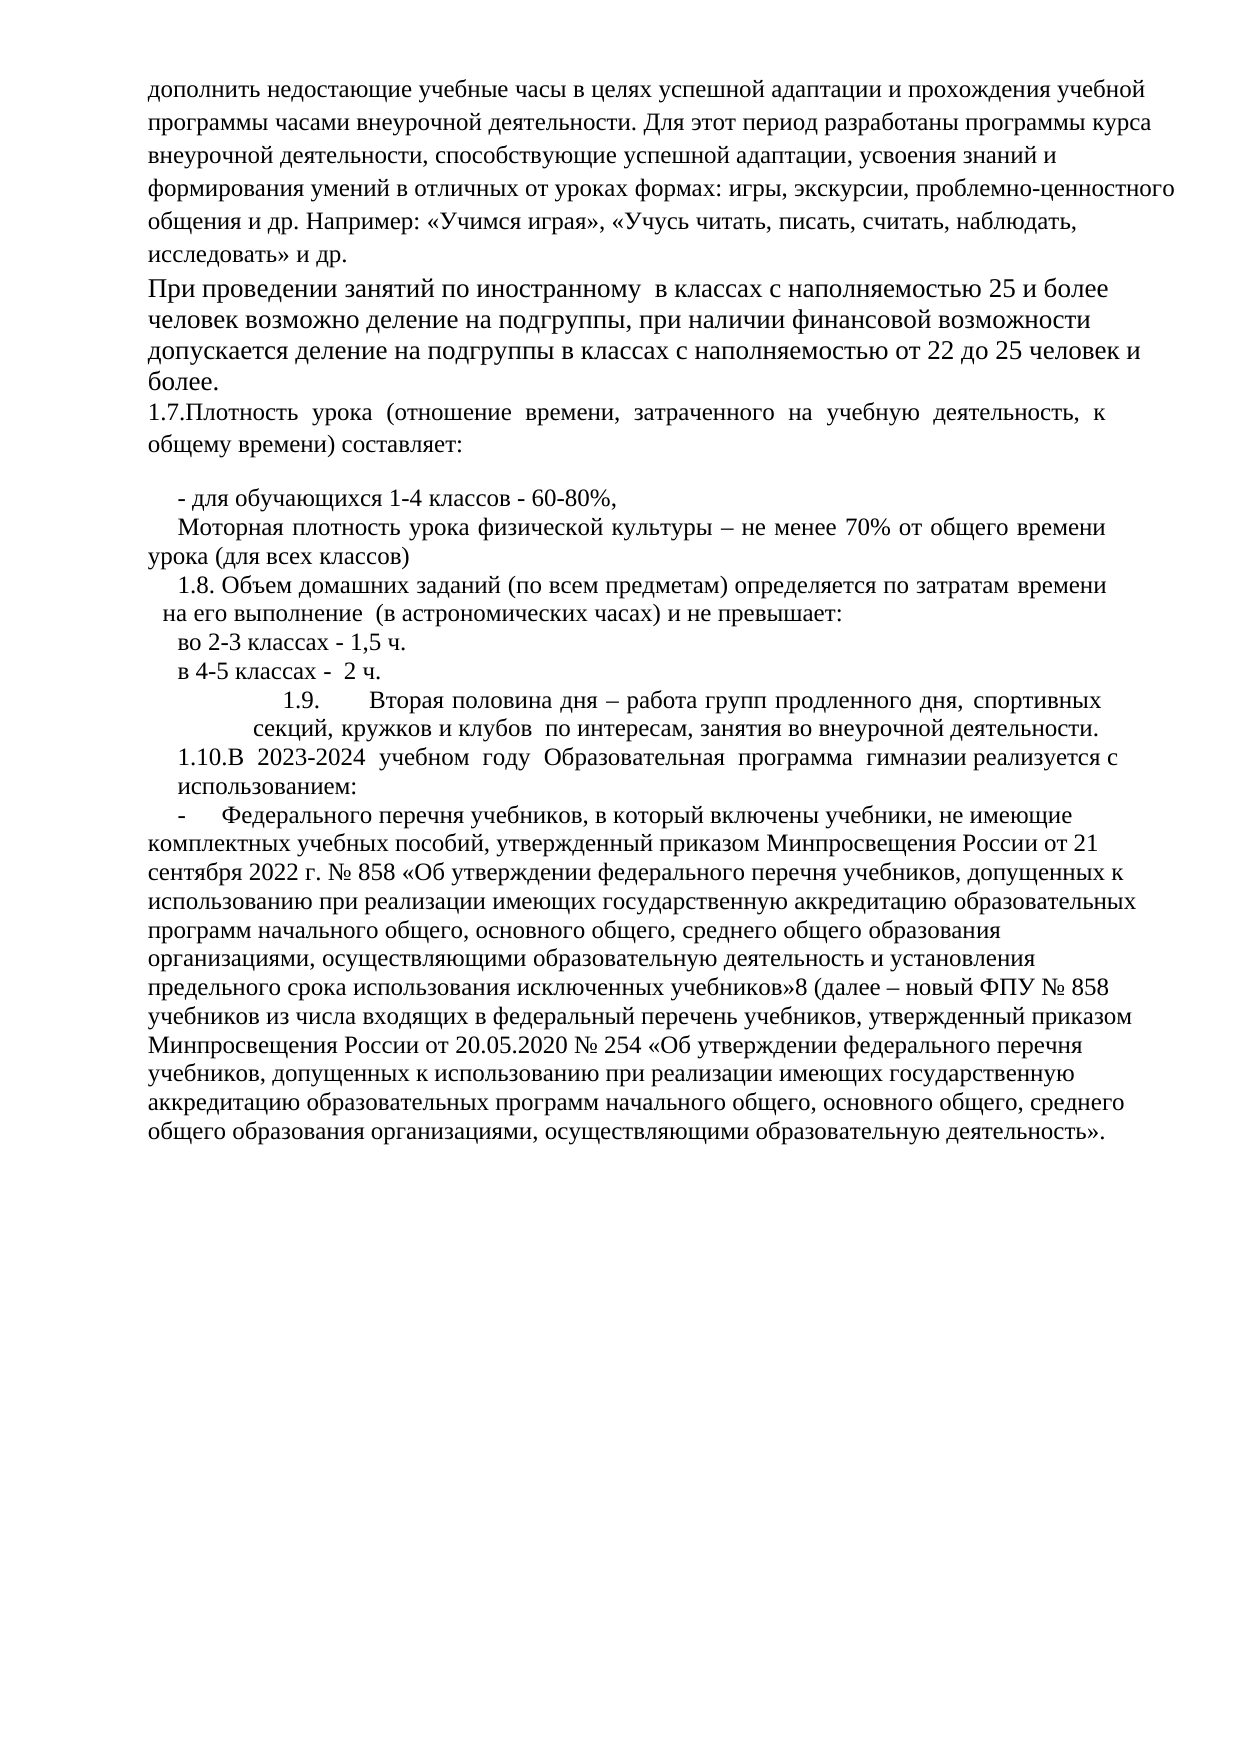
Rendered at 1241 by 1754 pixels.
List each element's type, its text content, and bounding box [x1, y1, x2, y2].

text 1.10.В 2023-2024 учебном году Образовательная программа гимназии реализуется с использованием: [177, 742, 1168, 800]
text При проведении занятий по иностранному в классах с наполняемостью 25 и более человек возможно деление на подгруппы, при наличии финансовой возможности допускается деление на подгруппы в классах с наполняемостью от 22 до 25 человек и более. [148, 272, 1180, 397]
list Федерального перечня учебников, в который включены учебники, не имеющие комплектных учебных пособий, утвержденный приказом Минпросвещения России от 21 сентября 2022 г. № 858 «Об утверждении федерального перечня учебников, допущенных к использованию при реализации имеющих государственную аккредитацию образовательных программ начального общего, основного общего, среднего общего образования организациями, осуществляющими образовательную деятельность и установления предельного срока использования исключенных учебников»8 (далее – новый ФПУ № 858 учебников из числа входящих в федеральный перечень учебников, утвержденный приказом Минпросвещения России от 20.05.2020 № 254 «Об утверждении федерального перечня учебников, допущенных к использованию при реализации имеющих государственную аккредитацию образовательных программ начального общего, основного общего, среднего общего образования организациями, осуществляющими образовательную деятельность». [148, 800, 1166, 1145]
list Вторая половина дня – работа групп продленного дня, спортивных секций, кружков и клубов по интересам, занятия во внеурочной деятельности. [253, 685, 1106, 742]
text Моторная плотность урока физической культуры – не менее 70% от общего времени урока (для всех классов) [148, 512, 1106, 570]
text в 4-5 классах - 2 ч. [148, 656, 1180, 685]
list Объем домашних заданий (по всем предметам) определяется по затратам времени на его выполнение (в астрономических часах) и не превышает: [162, 570, 1106, 627]
text во 2-3 классах - 1,5 ч. [148, 627, 1180, 656]
text - для обучающихся 1-4 классов - 60-80%, [148, 483, 1180, 512]
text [148, 74, 1181, 268]
text 1.7.Плотность урока (отношение времени, затраченного на учебную деятельность, к общему времени) составляет: [148, 397, 1106, 458]
